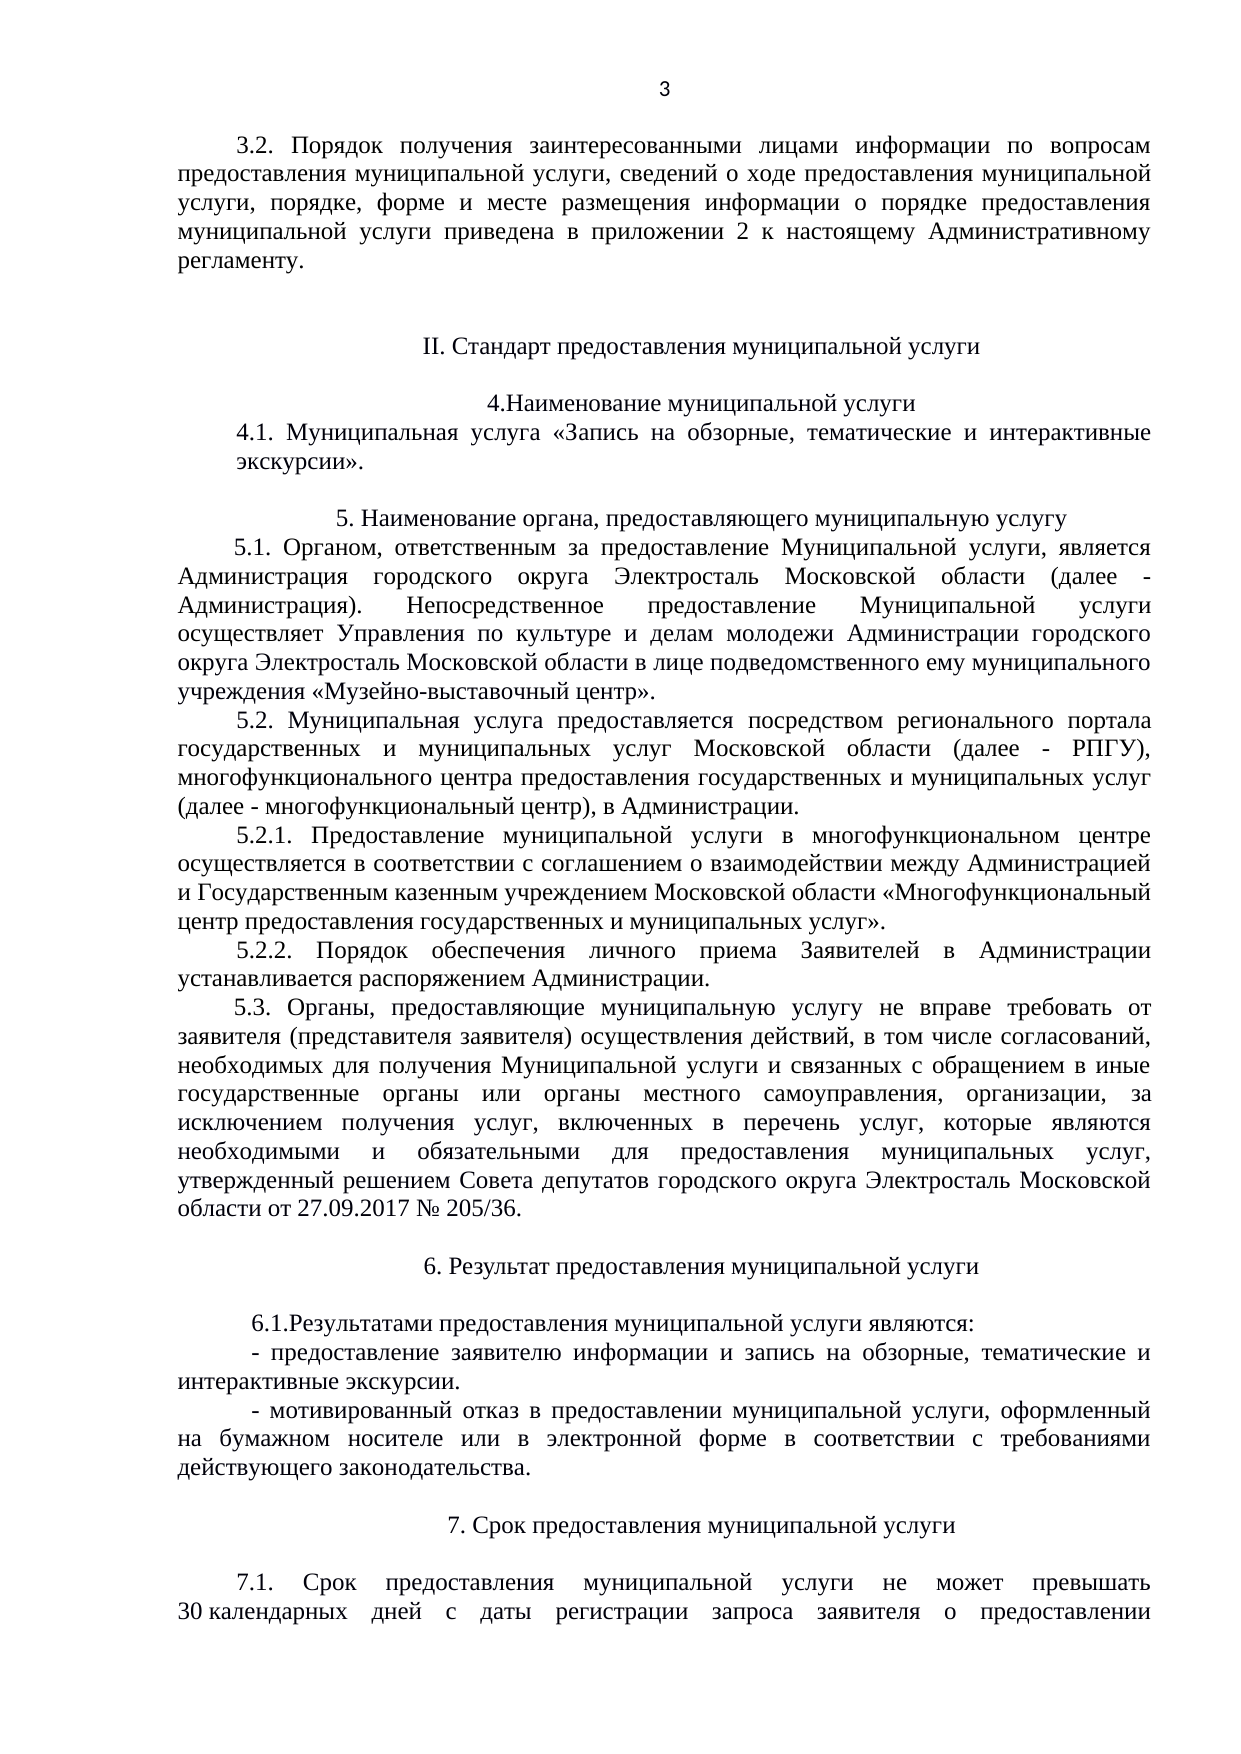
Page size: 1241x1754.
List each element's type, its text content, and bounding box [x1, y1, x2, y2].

text - предоставление заявителю информации и запись на обзорные, тематические и интерактивные экскурсии. [177, 1337, 1152, 1395]
text 5.2.1. Предоставление муниципальной услуги в многофункциональном центре осуществляется в соответствии с соглашением о взаимодействии между Администрацией и Государственным казенным учреждением Московской области «Многофункциональный центр предоставления государственных и муниципальных услуг». [177, 820, 1152, 935]
text 6. Результат предоставления муниципальной услуги [177, 1251, 1152, 1280]
text 7. Срок предоставления муниципальной услуги [177, 1510, 1152, 1538]
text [177, 1567, 1152, 1625]
text 5.1. Органом, ответственным за предоставление Муниципальной услуги, является Администрация городского округа Электросталь Московской области (далее -Администрация). Непосредственное предоставление Муниципальной услуги осуществляет Управления по культуре и делам молодежи Администрации городского округа Электросталь Московской области в лице подведомственного ему муниципального учреждения «Музейно-выставочный центр». [177, 532, 1152, 705]
text 5. Наименование органа, предоставляющего муниципальную услугу [177, 503, 1152, 532]
text 5.2. Муниципальная услуга предоставляется посредством регионального портала государственных и муниципальных услуг Московской области (далее - РПГУ), многофункционального центра предоставления государственных и муниципальных услуг (далее - многофункциональный центр), в Администрации. [177, 705, 1152, 820]
text 4.1. Муниципальная услуга «Запись на обзорные, тематические и интерактивные экскурсии». [236, 417, 1152, 475]
text II. Стандарт предоставления муниципальной услуги [177, 331, 1152, 360]
text 5.3. Органы, предоставляющие муниципальную услугу не вправе требовать от заявителя (представителя заявителя) осуществления действий, в том числе согласований, необходимых для получения Муниципальной услуги и связанных с обращением в иные государственные органы или органы местного самоуправления, организации, за исключением получения услуг, включенных в перечень услуг, которые являются необходимыми и обязательными для предоставления муниципальных услуг, утвержденный решением Совета депутатов городского округа Электросталь Московской области от 27.09.2017 № 205/36. [177, 992, 1152, 1222]
text - мотивированный отказ в предоставлении муниципальной услуги, оформленный на бумажном носителе или в электронной форме в соответствии с требованиями действующего законодательства. [177, 1395, 1152, 1481]
text 4.Наименование муниципальной услуги [177, 388, 1152, 417]
text 3.2. Порядок получения заинтересованными лицами информации по вопросам предоставления муниципальной услуги, сведений о ходе предоставления муниципальной услуги, порядке, форме и месте размещения информации о порядке предоставления муниципальной услуги приведена в приложении 2 к настоящему Административному регламенту. [177, 130, 1152, 273]
text 6.1.Результатами предоставления муниципальной услуги являются: [251, 1308, 1152, 1337]
text 5.2.2. Порядок обеспечения личного приема Заявителей в Администрации устанавливается распоряжением Администрации. [177, 935, 1152, 992]
